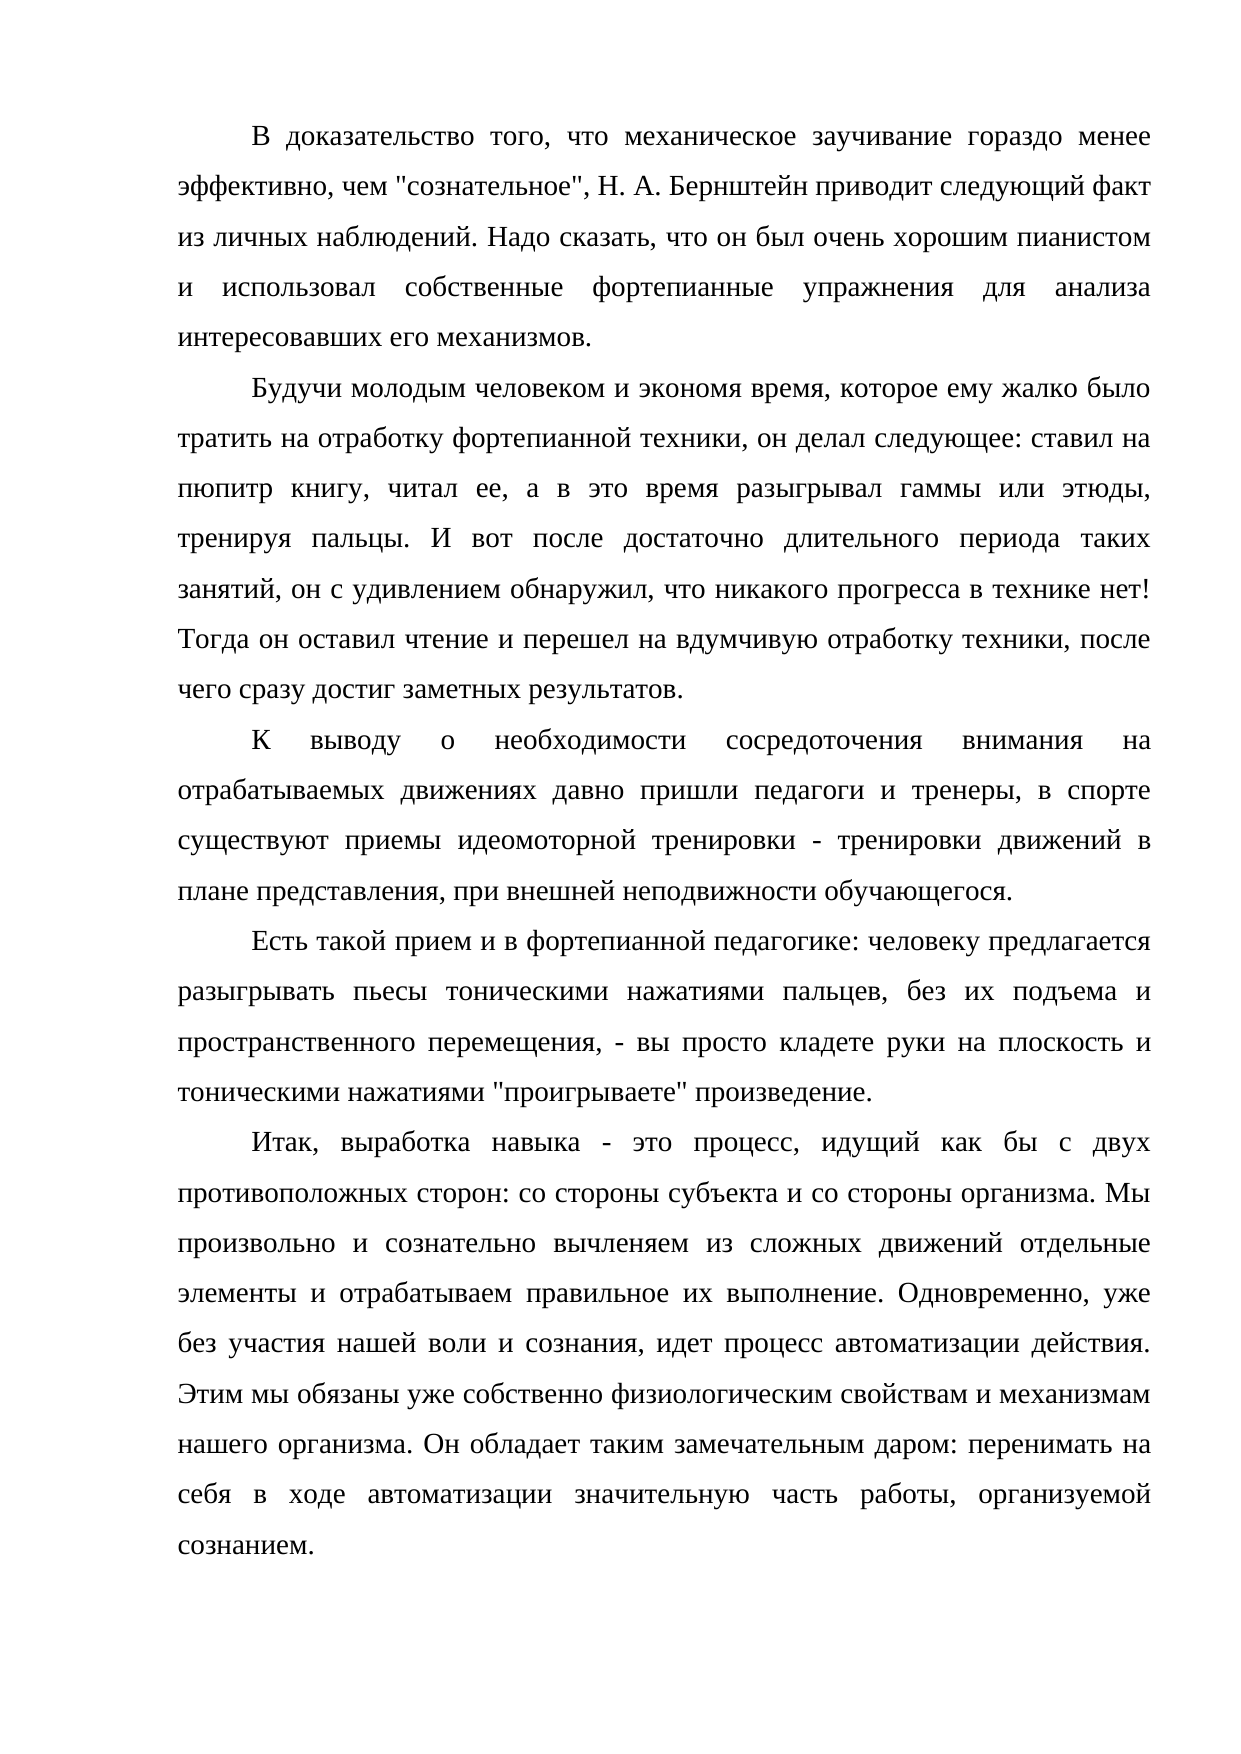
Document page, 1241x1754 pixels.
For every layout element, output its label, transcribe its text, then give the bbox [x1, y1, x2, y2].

text К выводу о необходимости сосредоточения внимания на отрабатываемых движениях давно пришли педагоги и тренеры, в спорте существуют приемы идеомоторной тренировки - тренировки движений в плане представления, при внешней неподвижности обучающегося. [177, 722, 1152, 906]
text В доказательство того, что механическое заучивание гораздо менее эффективно, чем "сознательное", Н. А. Бернштейн приводит следующий факт из личных наблюдений. Надо сказать, что он был очень хорошим пианистом и использовал собственные фортепианные упражнения для анализа интересовавших его механизмов. [177, 118, 1152, 353]
text Будучи молодым человеком и экономя время, которое ему жалко было тратить на отработку фортепианной техники, он делал следующее: ставил на пюпитр книгу, читал ее, а в это время разыгрывал гаммы или этюды, тренируя пальцы. И вот после достаточно длительного периода таких занятий, он с удивлением обнаружил, что никакого прогресса в технике нет! Тогда он оставил чтение и перешел на вдумчивую отработку техники, после чего сразу достиг заметных результатов. [177, 370, 1152, 705]
text Итак, выработка навыка - это процесс, идущий как бы с двух противоположных сторон: со стороны субъекта и со стороны организма. Мы произвольно и сознательно вычленяем из сложных движений отдельные элементы и отрабатываем правильное их выполнение. Одновременно, уже без участия нашей воли и сознания, идет процесс автоматизации действия. Этим мы обязаны уже собственно физиологическим свойствам и механизмам нашего организма. Он обладает таким замечательным даром: перенимать на себя в ходе автоматизации значительную часть работы, организуемой сознанием. [177, 1124, 1152, 1560]
text Есть такой прием и в фортепианной педагогике: человеку предлагается разыгрывать пьесы тоническими нажатиями пальцев, без их подъема и пространственного перемещения, - вы просто кладете руки на плоскость и тоническими нажатиями "проигрываете" произведение. [177, 923, 1152, 1108]
